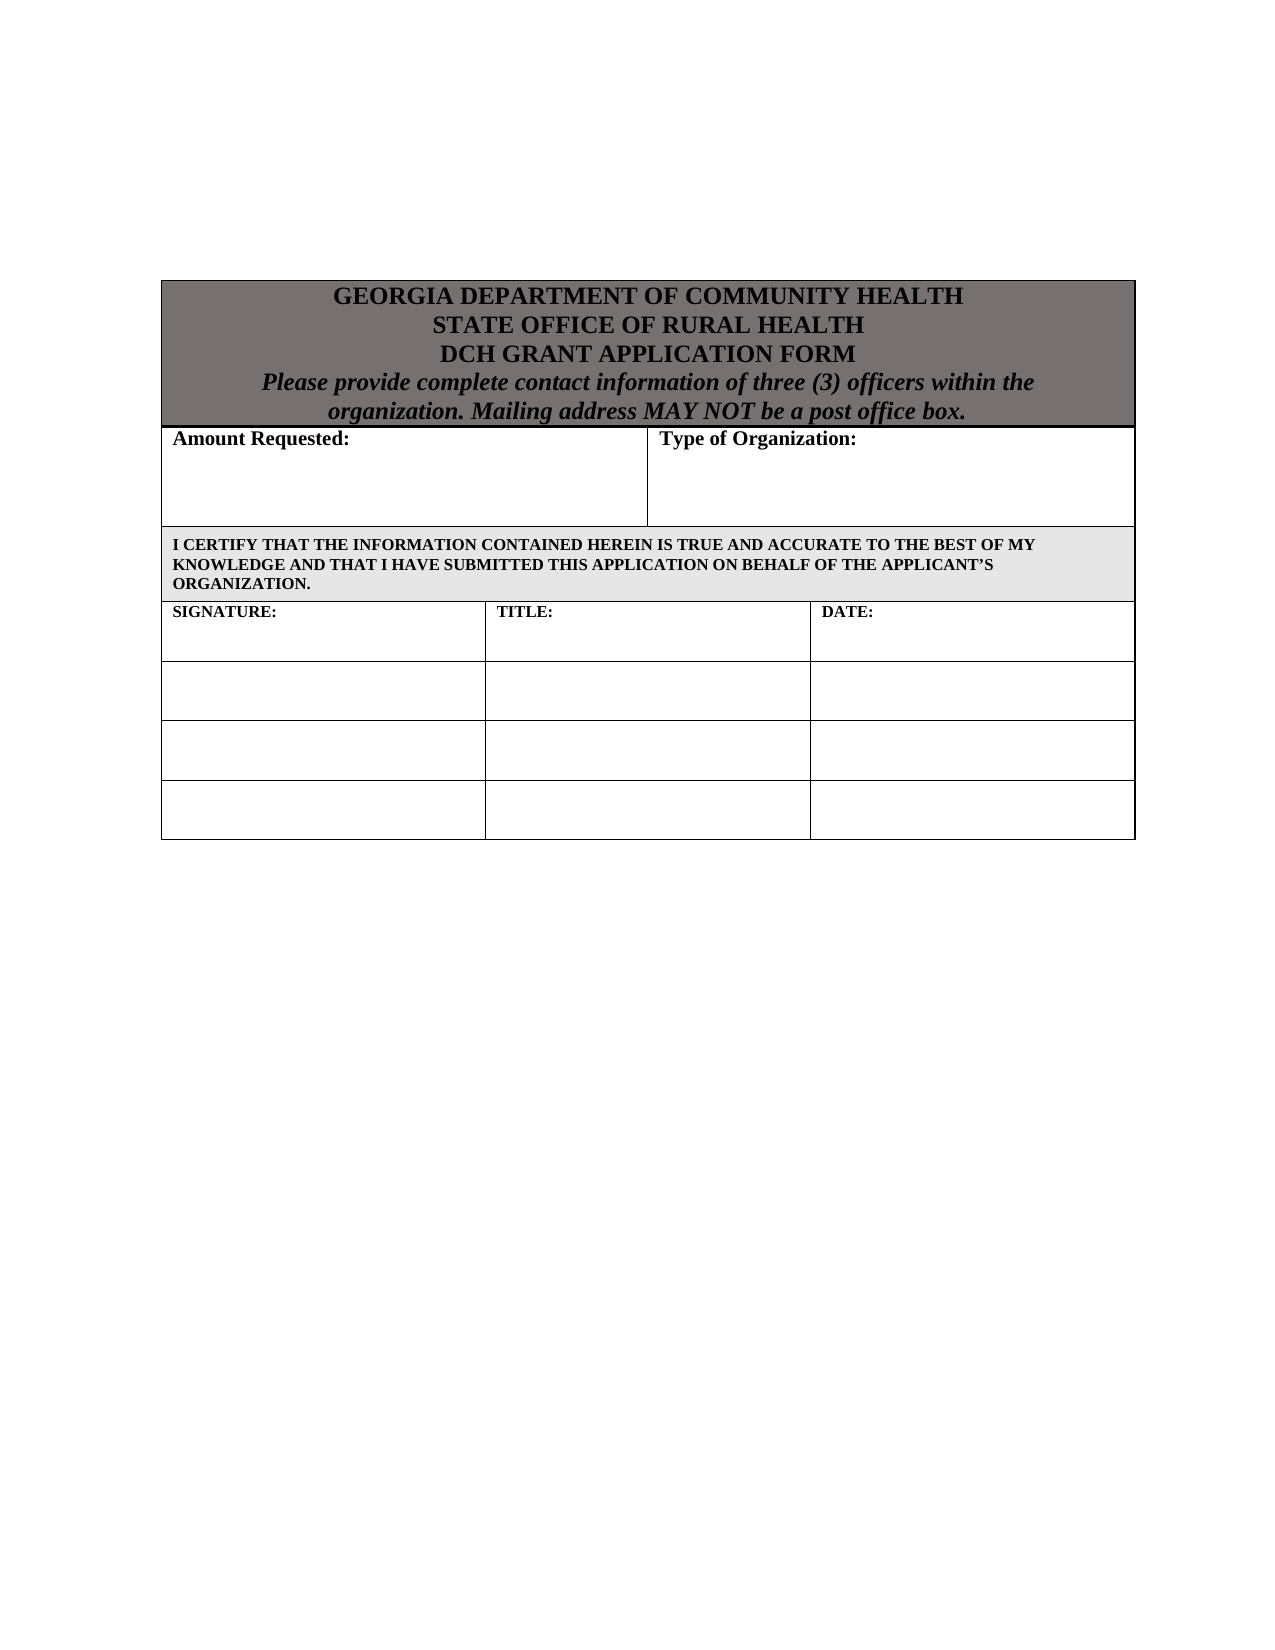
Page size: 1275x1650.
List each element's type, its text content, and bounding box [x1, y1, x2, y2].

table_cell [162, 721, 485, 780]
table_cell [811, 781, 1134, 839]
table_cell Type of Organization: [648, 428, 1134, 526]
table_cell DATE: [811, 602, 1134, 661]
table_cell SIGNATURE: [162, 602, 485, 661]
table_cell [162, 781, 485, 839]
table_cell [486, 781, 810, 839]
table_cell [811, 721, 1134, 780]
table_cell [811, 662, 1134, 720]
table_cell Amount Requested: [162, 428, 647, 526]
table_cell [486, 721, 810, 780]
table_cell [162, 662, 485, 720]
table_cell TITLE: [486, 602, 810, 661]
table_cell I CERTIFY THAT THE INFORMATION CONTAINED HEREIN IS TRUE AND ACCURATE TO THE BEST OF MY KNOWLEDGE AND THAT I HAVE SUBMITTED THIS APPLICATION ON BEHALF OF THE APPLICANT’S ORGANIZATION. [162, 527, 1134, 601]
table_header GEORGIA DEPARTMENT OF COMMUNITY HEALTH STATE OFFICE OF RURAL HEALTH DCH GRANT APPLICATION FORM Please provide complete contact information of three (3) officers within the organization. Mailing address MAY NOT be a post office box. [162, 281, 1134, 425]
table_cell [486, 662, 810, 720]
